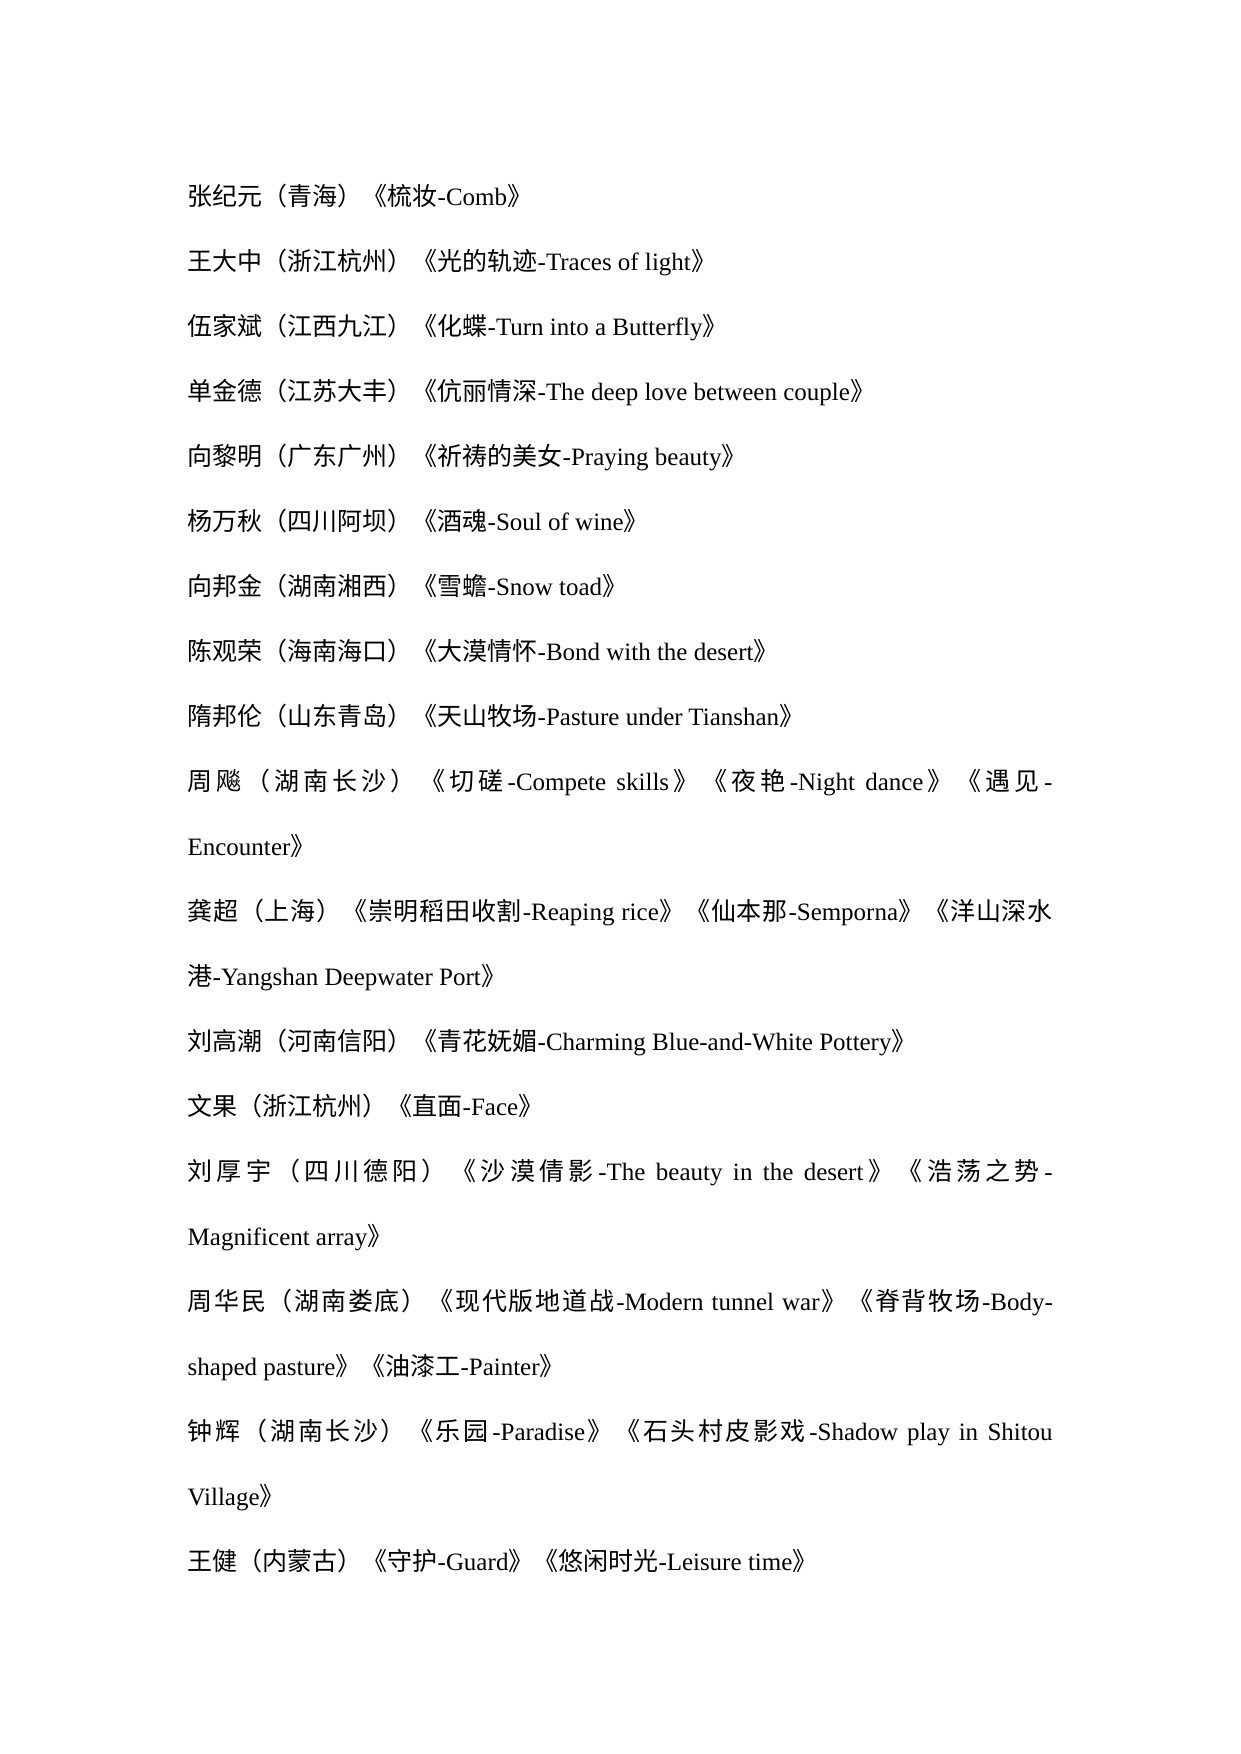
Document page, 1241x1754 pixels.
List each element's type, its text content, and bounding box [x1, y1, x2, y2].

text 单金德（江苏大丰）《伉丽情深-The deep love between couple》 [187, 357, 1053, 422]
text 刘厚宇（四川德阳）《沙漠倩影-The beauty in the desert》《浩荡之势-Magnificent array》 [187, 1137, 1053, 1267]
text 周飚（湖南长沙）《切磋-Compete skills》《夜艳-Night dance》《遇见-Encounter》 [187, 747, 1053, 877]
text 向黎明（广东广州）《祈祷的美女-Praying beauty》 [187, 422, 1053, 487]
text 伍家斌（江西九江）《化蝶-Turn into a Butterfly》 [187, 292, 1053, 357]
text 刘高潮（河南信阳）《青花妩媚-Charming Blue-and-White Pottery》 [187, 1007, 1053, 1072]
text 文果（浙江杭州）《直面-Face》 [187, 1072, 1053, 1137]
text 钟辉（湖南长沙）《乐园-Paradise》《石头村皮影戏-Shadow play in Shitou Village》 [187, 1397, 1053, 1527]
text 周华民（湖南娄底）《现代版地道战-Modern tunnel war》《脊背牧场-Body-shaped pasture》《油漆工-Painter》 [187, 1267, 1053, 1397]
text 张纪元（青海）《梳妆-Comb》 [187, 162, 1053, 227]
text 杨万秋（四川阿坝）《酒魂-Soul of wine》 [187, 487, 1053, 552]
text 向邦金（湖南湘西）《雪蟾-Snow toad》 [187, 552, 1053, 617]
text 龚超（上海）《崇明稻田收割-Reaping rice》《仙本那-Semporna》《洋山深水港-Yangshan Deepwater Port》 [187, 877, 1053, 1007]
text 陈观荣（海南海口）《大漠情怀-Bond with the desert》 [187, 617, 1053, 682]
text 隋邦伦（山东青岛）《天山牧场-Pasture under Tianshan》 [187, 682, 1053, 747]
text 王健（内蒙古）《守护-Guard》《悠闲时光-Leisure time》 [187, 1527, 1053, 1592]
text 王大中（浙江杭州）《光的轨迹-Traces of light》 [187, 227, 1053, 292]
